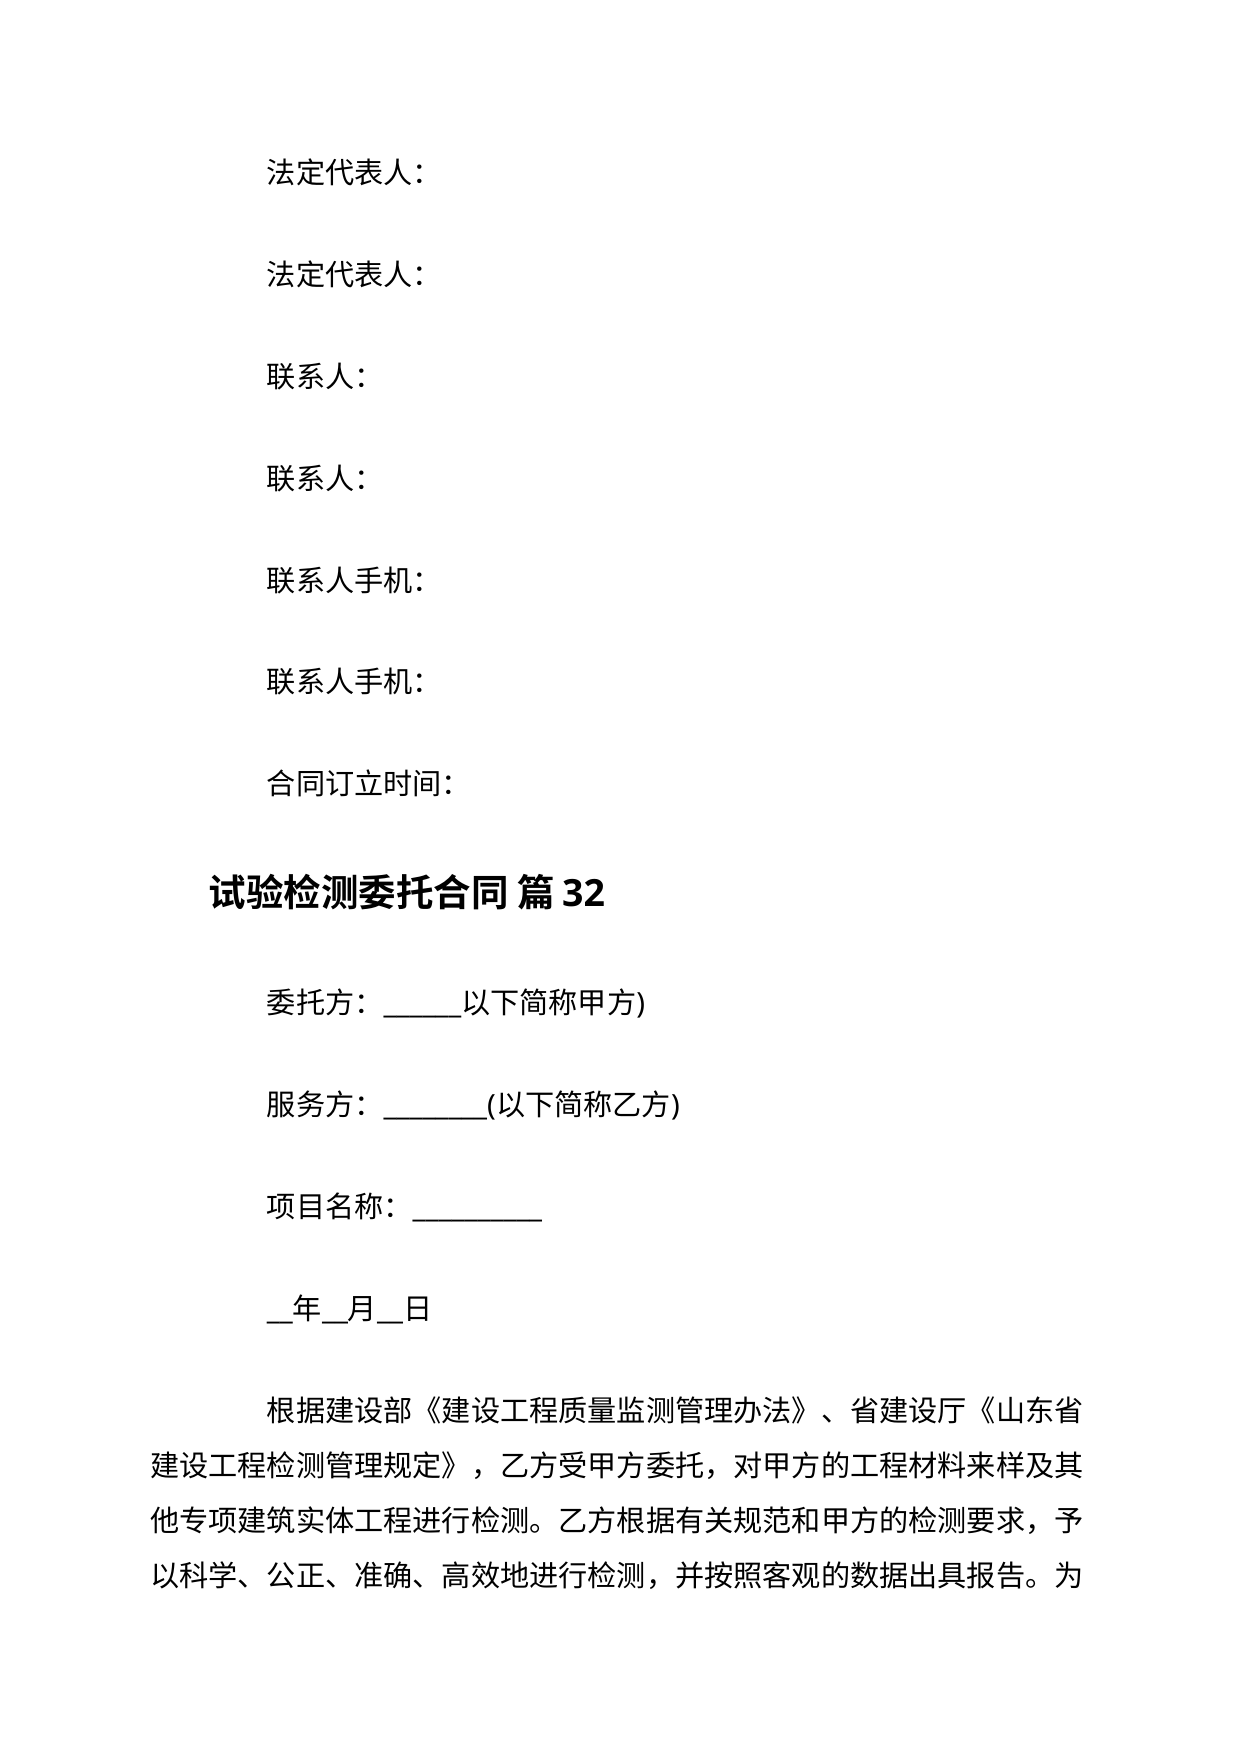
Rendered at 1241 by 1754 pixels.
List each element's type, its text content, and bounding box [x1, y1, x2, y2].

text 合同订立时间： [150, 761, 1090, 803]
text 委托方：______以下简称甲方) [150, 980, 1090, 1022]
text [150, 1388, 1090, 1595]
text 联系人手机： [150, 557, 1090, 599]
text 联系人手机： [150, 659, 1090, 701]
text 法定代表人： [150, 150, 1090, 192]
text 法定代表人： [150, 252, 1090, 294]
text __年__月__日 [150, 1286, 1090, 1328]
text 服务方：________(以下简称乙方) [150, 1082, 1090, 1124]
text 联系人： [150, 353, 1090, 396]
text 试验检测委托合同 篇32 [150, 862, 1090, 917]
text 项目名称：__________ [150, 1184, 1090, 1226]
text 联系人： [150, 455, 1090, 498]
